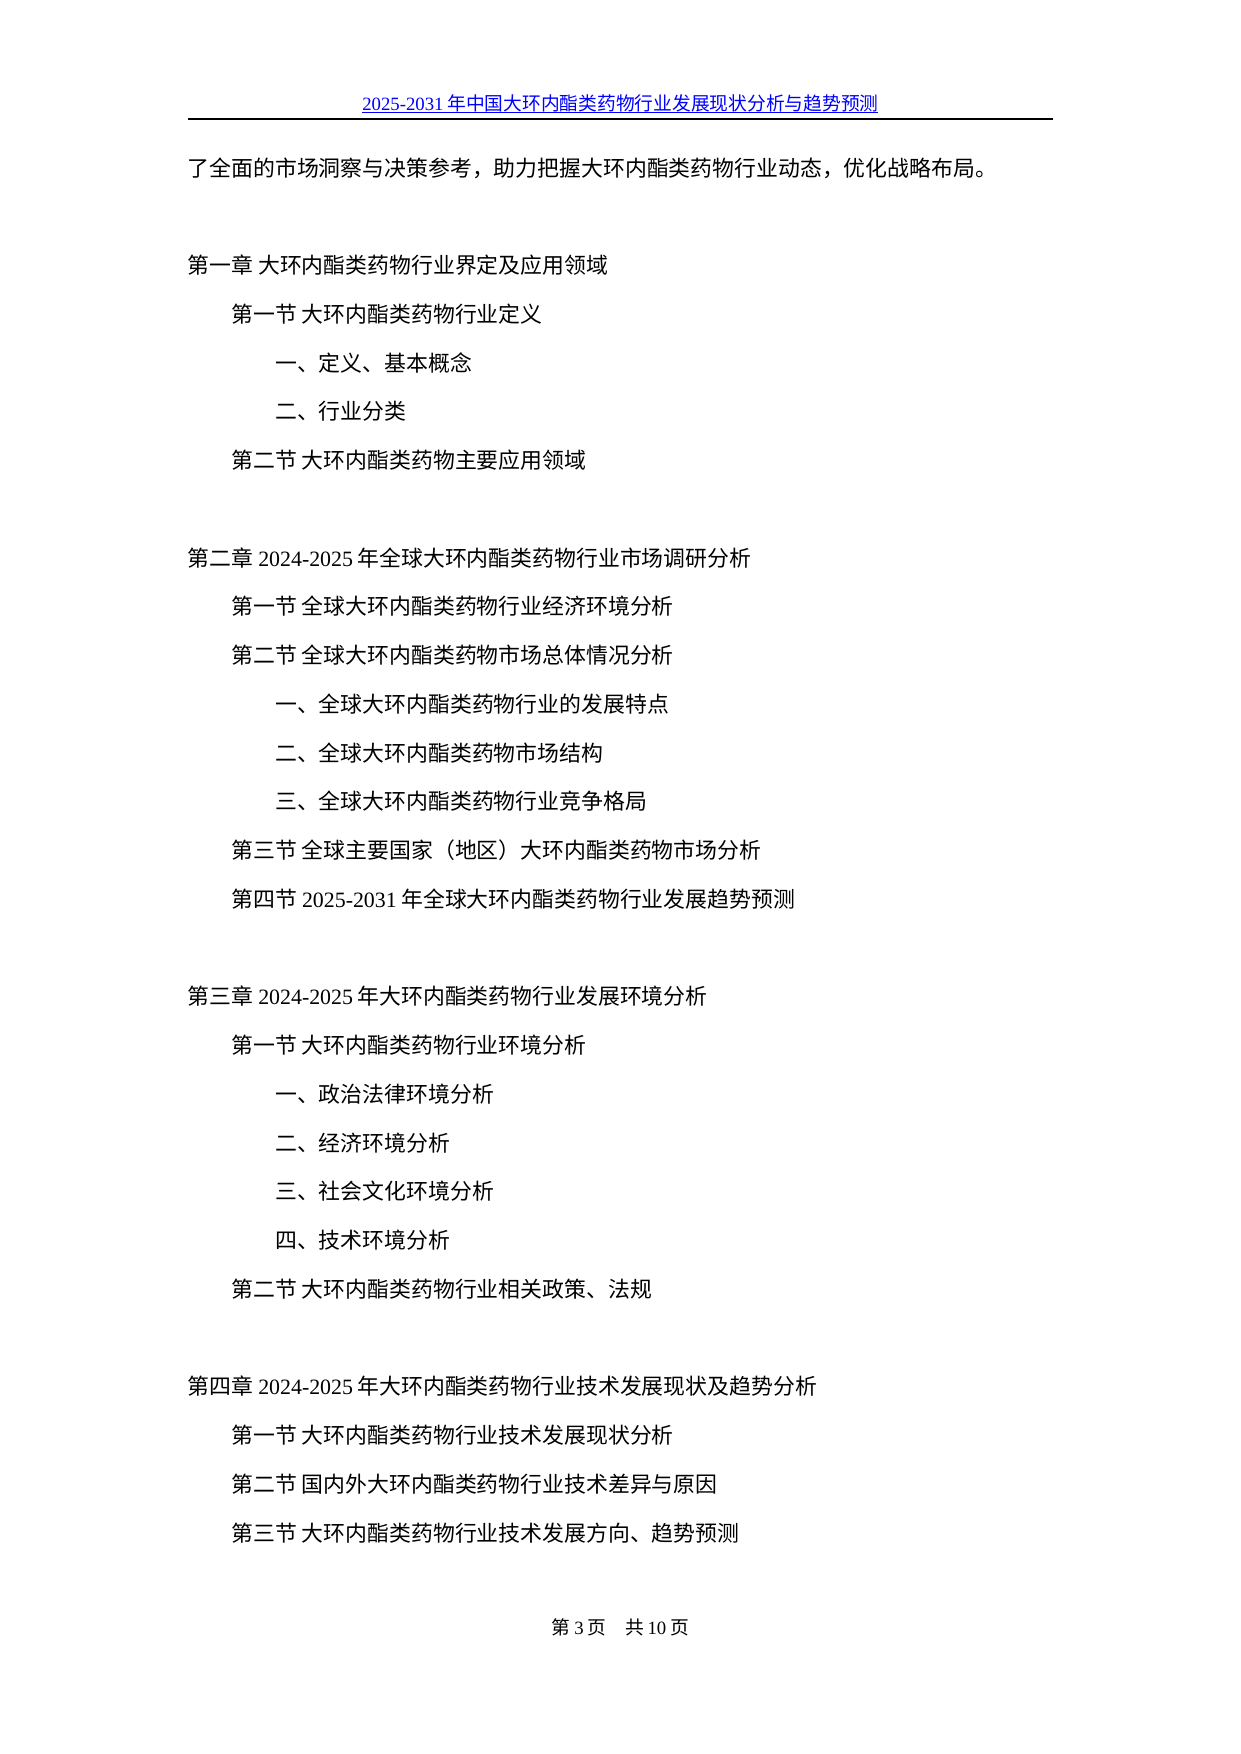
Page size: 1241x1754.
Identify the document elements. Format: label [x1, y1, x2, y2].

text [187, 150, 1053, 1548]
